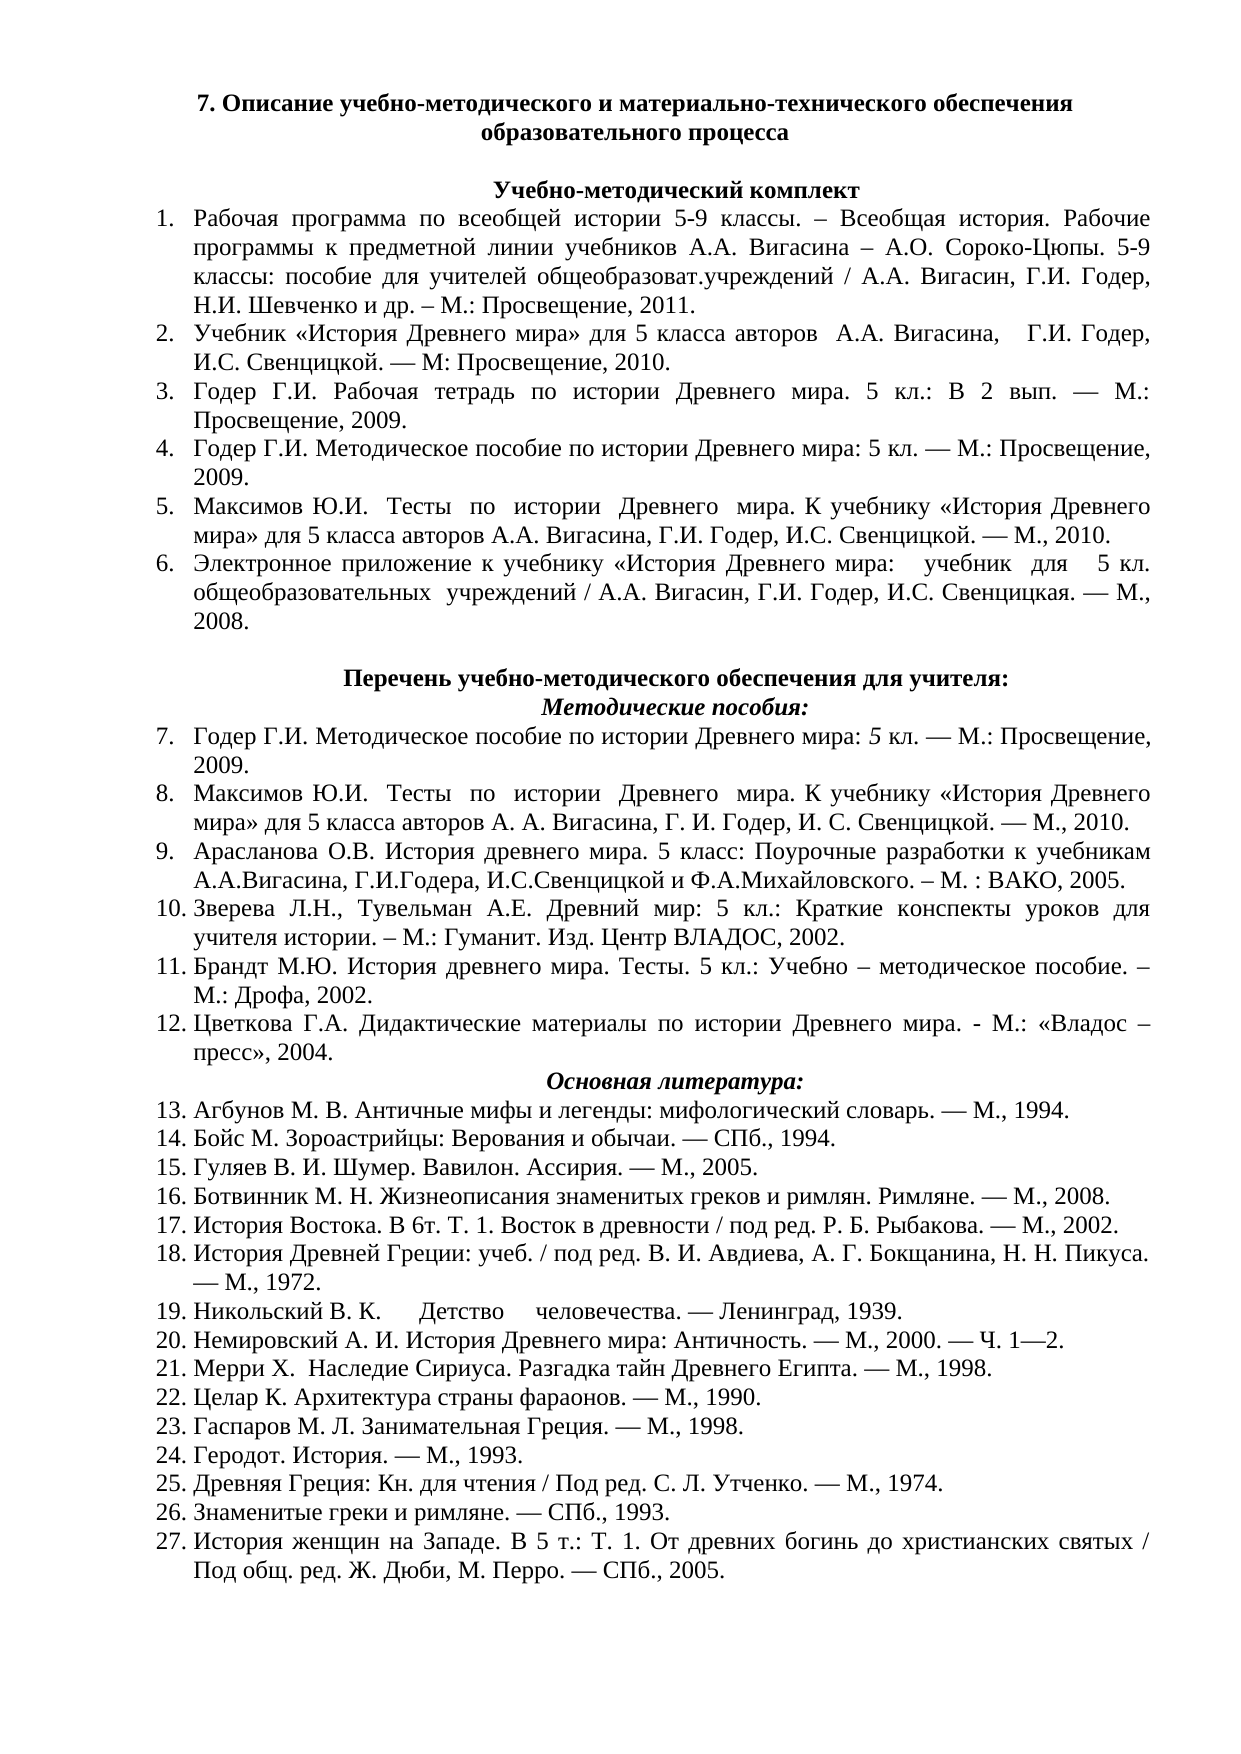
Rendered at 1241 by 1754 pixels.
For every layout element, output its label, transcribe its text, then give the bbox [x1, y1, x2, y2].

list Знаменитые греки и римляне. — СПб., 1993. [156, 1497, 1152, 1526]
list Годер Г.И. Методическое пособие по истории Древнего мира: 5 кл. — М.: Просвещение, 2009. [156, 433, 1152, 491]
text Основная литература: [118, 1066, 1152, 1095]
list Учебник «История Древнего мира» для 5 класса авторов А.А. Вигасина, Г.И. Годер, И.С. Свенцицкой. — М: Просвещение, 2010. [156, 318, 1152, 376]
list Древняя Греция: Кн. для чтения / Под ред. С. Л. Утченко. — М., 1974. [156, 1468, 1152, 1497]
list Максимов Ю.И. Тесты по истории Древнего мира. К учебнику «История Древнего мира» для 5 класса авторов А.А. Вигасина, Г.И. Годер, И.С. Свенцицкой. — М., 2010. [156, 491, 1152, 548]
list Брандт М.Ю. История древнего мира. Тесты. 5 кл.: Учебно – методическое пособие. – М.: Дрофа, 2002. [156, 951, 1152, 1008]
list История Востока. В 6т. Т. 1. Восток в древности / под ред. Р. Б. Рыбакова. — М., 2002. [156, 1210, 1152, 1238]
list Агбунов М. В. Античные мифы и легенды: мифологический словарь. — М., 1994. [156, 1095, 1152, 1123]
list Ботвинник М. Н. Жизнеописания знаменитых греков и римлян. Римляне. — М., 2008. [156, 1181, 1152, 1210]
list Максимов Ю.И. Тесты по истории Древнего мира. К учебнику «История Древнего мира» для 5 класса авторов А. А. Вигасина, Г. И. Годер, И. С. Свенцицкой. — М., 2010. [156, 778, 1152, 836]
list Целар К. Архитектура страны фараонов. — М., 1990. [156, 1382, 1152, 1411]
list Гуляев В. И. Шумер. Вавилон. Ассирия. — М., 2005. [156, 1152, 1152, 1181]
list Мерри X. Наследие Сириуса. Разгадка тайн Древнего Египта. — М., 1998. [156, 1353, 1152, 1382]
list Бойс М. Зороастрийцы: Верования и обычаи. — СПб., 1994. [156, 1123, 1152, 1152]
list Никольский В. К. Детство человечества. — Ленинград, 1939. [156, 1296, 1152, 1325]
text Перечень учебно-методического обеспечения для учителя: [118, 663, 1152, 692]
list Электронное приложение к учебнику «История Древнего мира: учебник для 5 кл. общеобразовательных учреждений / А.А. Вигасин, Г.И. Годер, И.С. Свенцицкая. — М., 2008. [156, 548, 1152, 635]
list Зверева Л.Н., Тувельман А.Е. Древний мир: 5 кл.: Краткие конспекты уроков для учителя истории. – М.: Гуманит. Изд. Центр ВЛАДОС, 2002. [156, 893, 1152, 951]
list Гаспаров М. Л. Занимательная Греция. — М., 1998. [156, 1411, 1152, 1440]
list Геродот. История. — М., 1993. [156, 1440, 1152, 1468]
list Годер Г.И. Методическое пособие по истории Древнего мира: 5 кл. — М.: Просвещение, 2009. [156, 721, 1152, 778]
list История женщин на Западе. В 5 т.: Т. 1. От древних богинь до христианских святых / Под общ. ред. Ж. Дюби, М. Перро. — СПб., 2005. [156, 1526, 1152, 1583]
list История Древней Греции: учеб. / под ред. В. И. Авдиева, А. Г. Бокщанина, Н. Н. Пикуса. — М., 1972. [156, 1238, 1152, 1296]
text Методические пособия: [118, 692, 1152, 721]
text 7. Описание учебно-методического и материально-технического обеспечения образовательного процесса [118, 88, 1152, 146]
list Арасланова О.В. История древнего мира. 5 класс: Поурочные разработки к учебникам А.А.Вигасина, Г.И.Годера, И.С.Свенцицкой и Ф.А.Михайловского. – М. : ВАКО, 2005. [156, 836, 1152, 893]
text Учебно-методический комплект [118, 175, 1152, 203]
list Цветкова Г.А. Дидактические материалы по истории Древнего мира. - М.: «Владос –пресс», 2004. [156, 1008, 1152, 1066]
list Рабочая программа по всеобщей истории 5-9 классы. – Всеобщая история. Рабочие программы к предметной линии учебников А.А. Вигасина – А.О. Сороко-Цюпы. 5-9 классы: пособие для учителей общеобразоват.учреждений / А.А. Вигасин, Г.И. Годер, Н.И. Шевченко и др. – М.: Просвещение, 2011. [156, 203, 1152, 318]
list Немировский А. И. История Древнего мира: Античность. — М., 2000. — Ч. 1—2. [156, 1325, 1152, 1353]
list Годер Г.И. Рабочая тетрадь по истории Древнего мира. 5 кл.: В 2 вып. — М.: Просвещение, 2009. [156, 376, 1152, 433]
